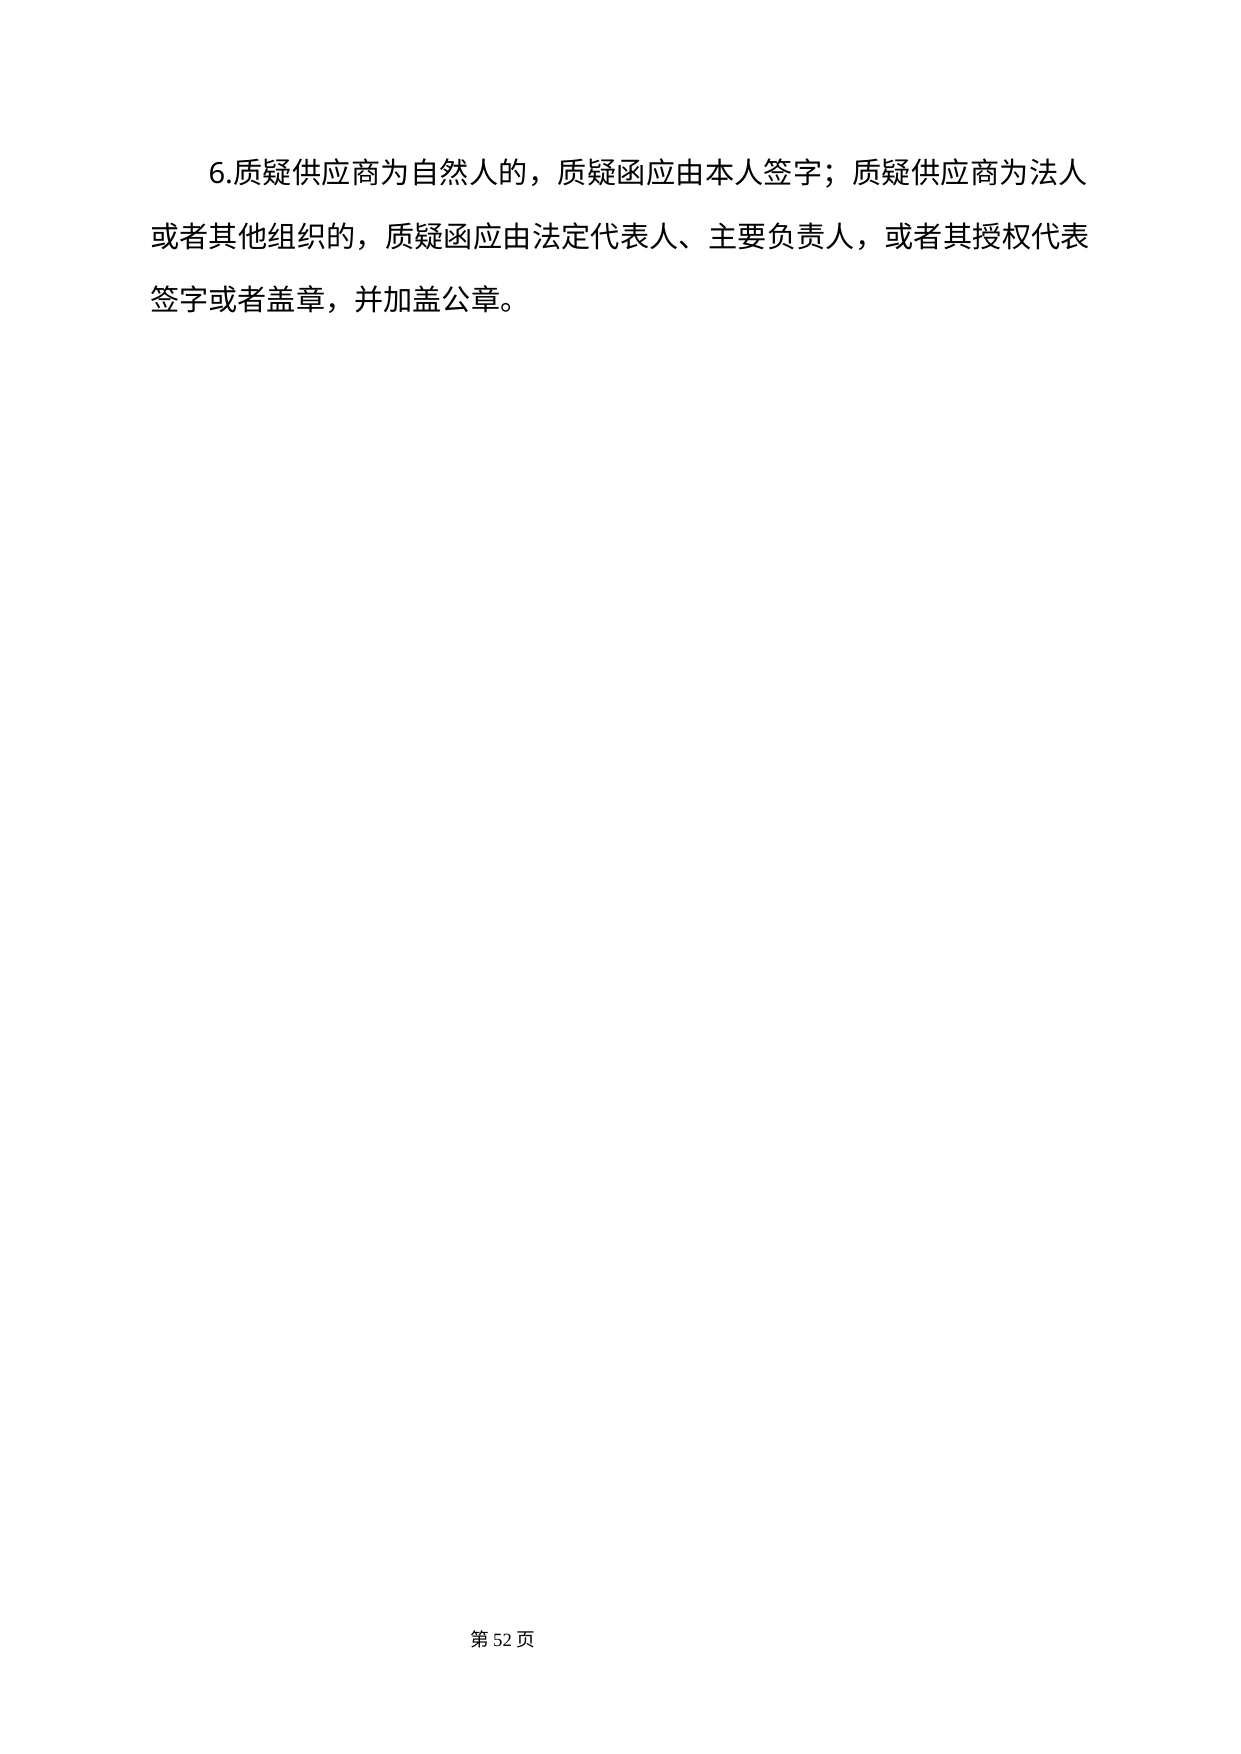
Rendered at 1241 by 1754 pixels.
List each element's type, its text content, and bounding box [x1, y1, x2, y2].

text 6.质疑供应商为自然人的，质疑函应由本人签字；质疑供应商为法人或者其他组织的，质疑函应由法定代表人、主要负责人，或者其授权代表签字或者盖章，并加盖公章。 [150, 150, 1090, 319]
